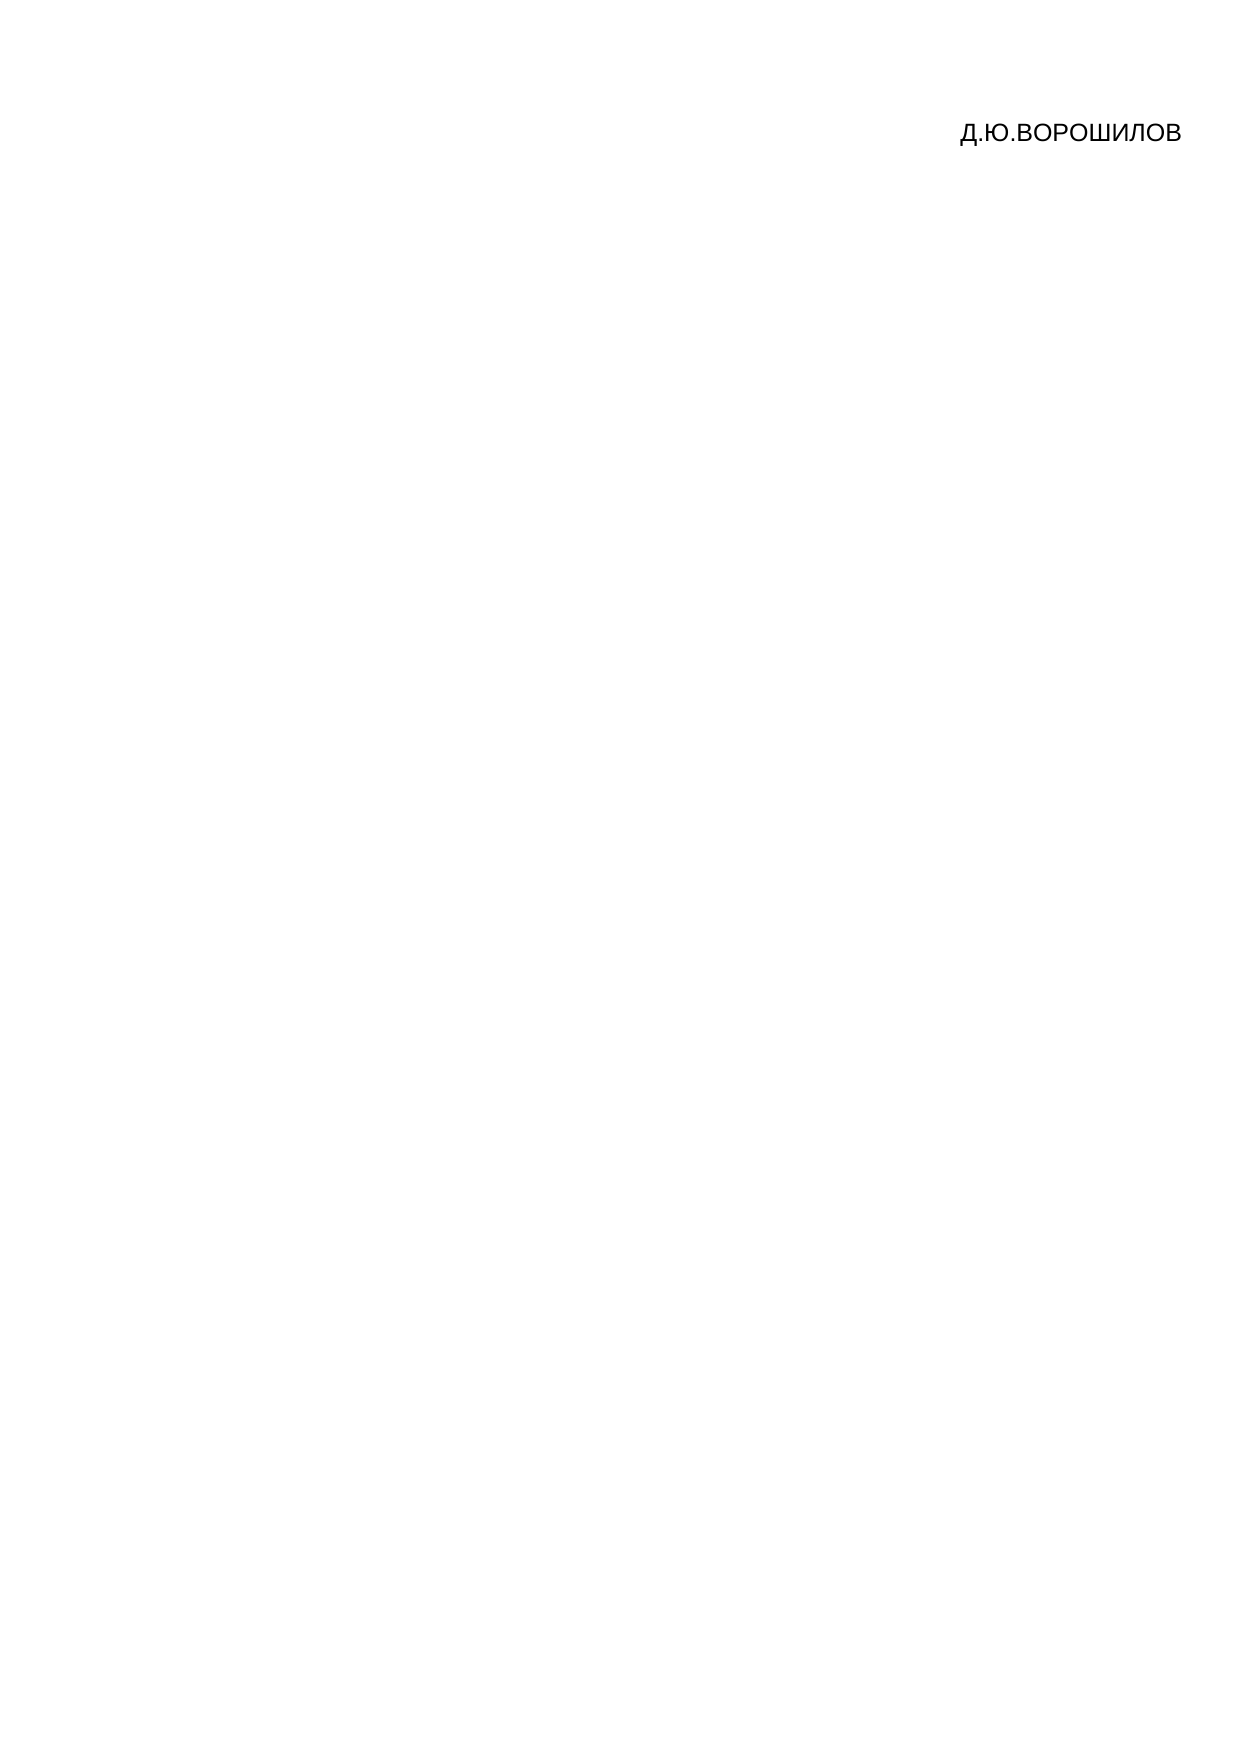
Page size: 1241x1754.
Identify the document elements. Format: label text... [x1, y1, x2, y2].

text Д.Ю.ВОРОШИЛОВ [207, 118, 1182, 147]
